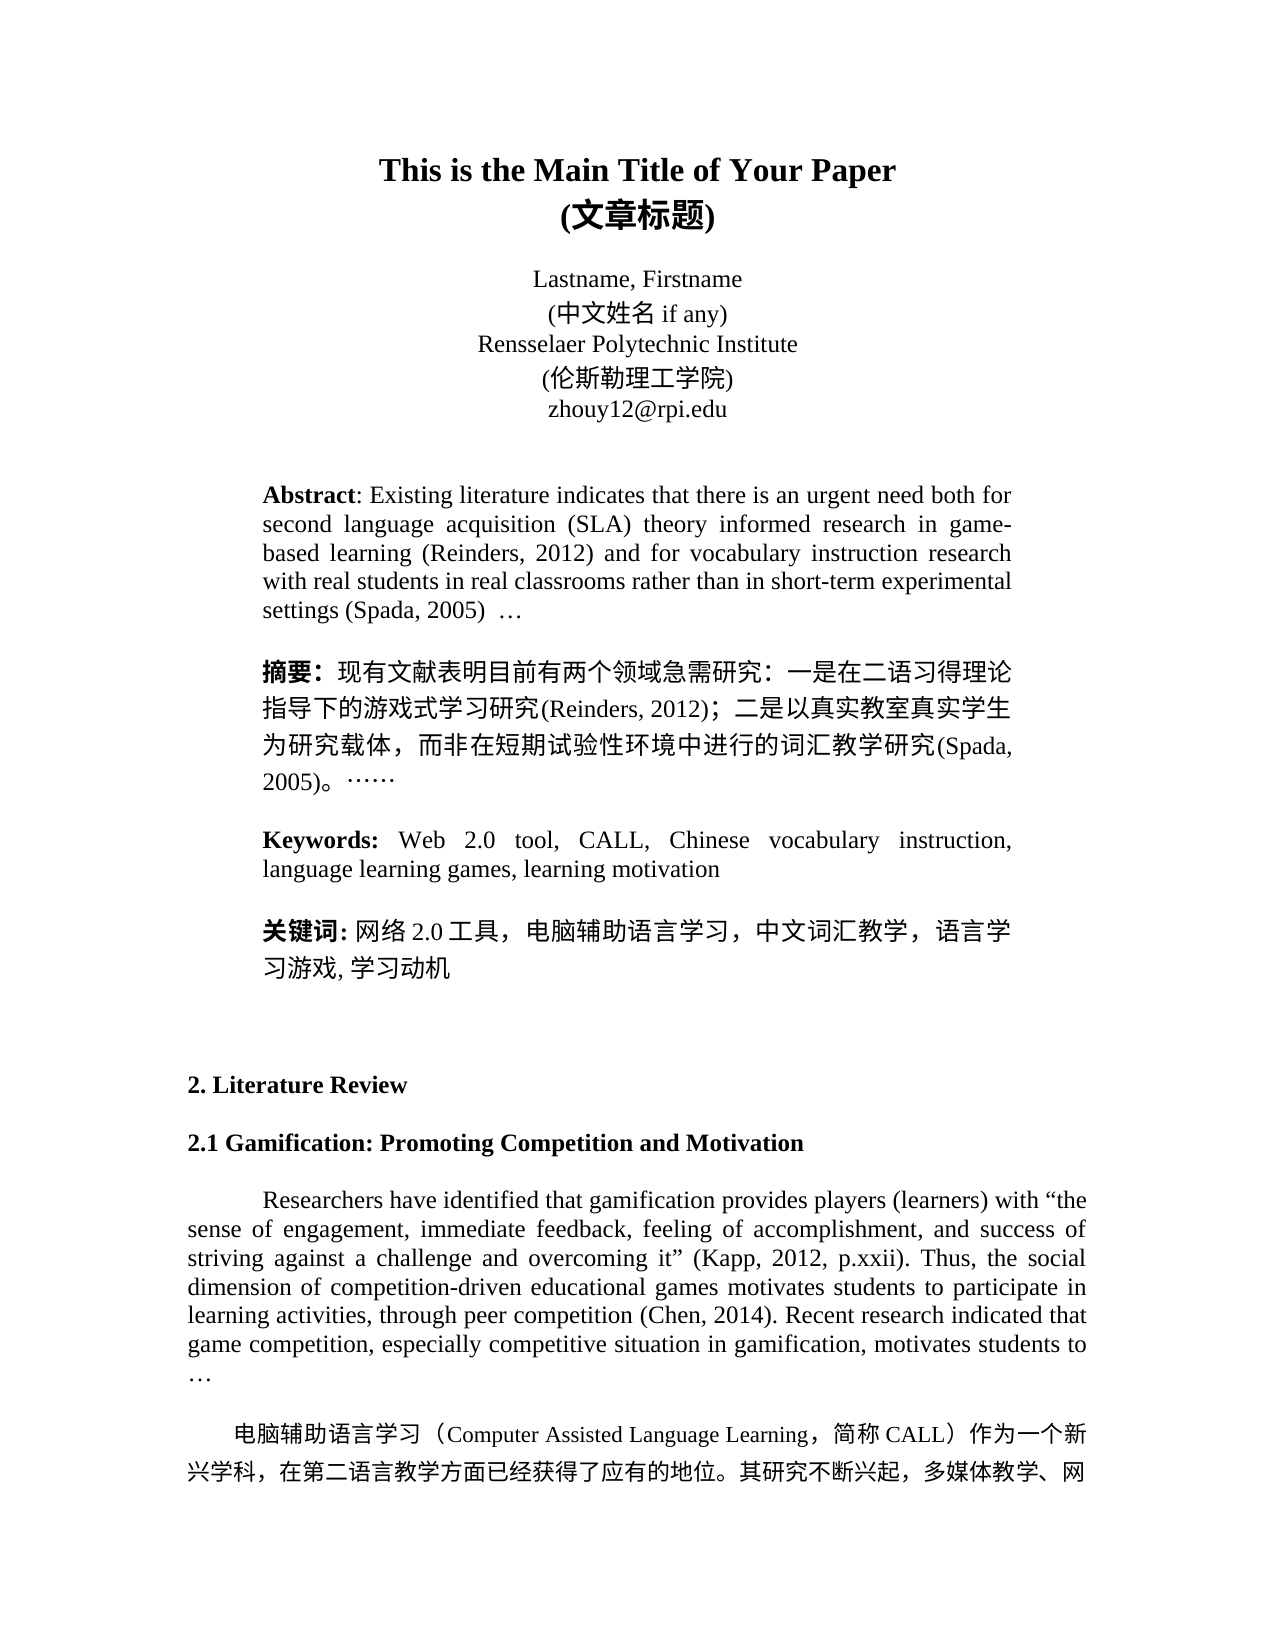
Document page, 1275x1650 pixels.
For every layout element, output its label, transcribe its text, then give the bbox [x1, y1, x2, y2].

text Rensselaer Polytechnic Institute [187, 329, 1087, 358]
text This is the Main Title of Your Paper [187, 150, 1087, 188]
text Researchers have identified that gamification provides players (learners) with “the sense of engagement, immediate feedback, feeling of accomplishment, and success of striving against a challenge and overcoming it” (Kapp, 2012, p.xxii). Thus, the social dimension of competition-driven educational games motivates students to participate in learning activities, through peer competition (Chen, 2014). Recent research indicated that game competition, especially competitive situation in gamification, motivates students to … [187, 1186, 1087, 1387]
text (文章标题) [187, 188, 1087, 237]
text Abstract: Existing literature indicates that there is an urgent need both for second language acquisition (SLA) theory informed research in game-based learning (Reinders, 2012) and for vocabulary instruction research with real students in real classrooms rather than in short-term experimental settings (Spada, 2005) … [262, 480, 1012, 624]
text Keywords: Web 2.0 tool, CALL, Chinese vocabulary instruction, language learning games, learning motivation [262, 826, 1012, 883]
text 2. Literature Review [187, 1071, 1087, 1099]
text zhouy12@rpi.edu [187, 394, 1087, 423]
text (伦斯勒理工学院) [187, 358, 1087, 394]
text 摘要：现有文献表明目前有两个领域急需研究：一是在二语习得理论指导下的游戏式学习研究(Reinders, 2012)；二是以真实教室真实学生为研究载体，而非在短期试验性环境中进行的词汇教学研究(Spada, 2005)。…… [262, 653, 1012, 798]
text (中文姓名 if any) [187, 293, 1087, 329]
text 关键词: 网络2.0工具，电脑辅助语言学习，中文词汇教学，语言学习游戏, 学习动机 [262, 912, 1012, 984]
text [187, 1416, 1087, 1487]
text Lastname, Firstname [187, 264, 1087, 293]
text 2.1 Gamification: Promoting Competition and Motivation [187, 1128, 1087, 1157]
